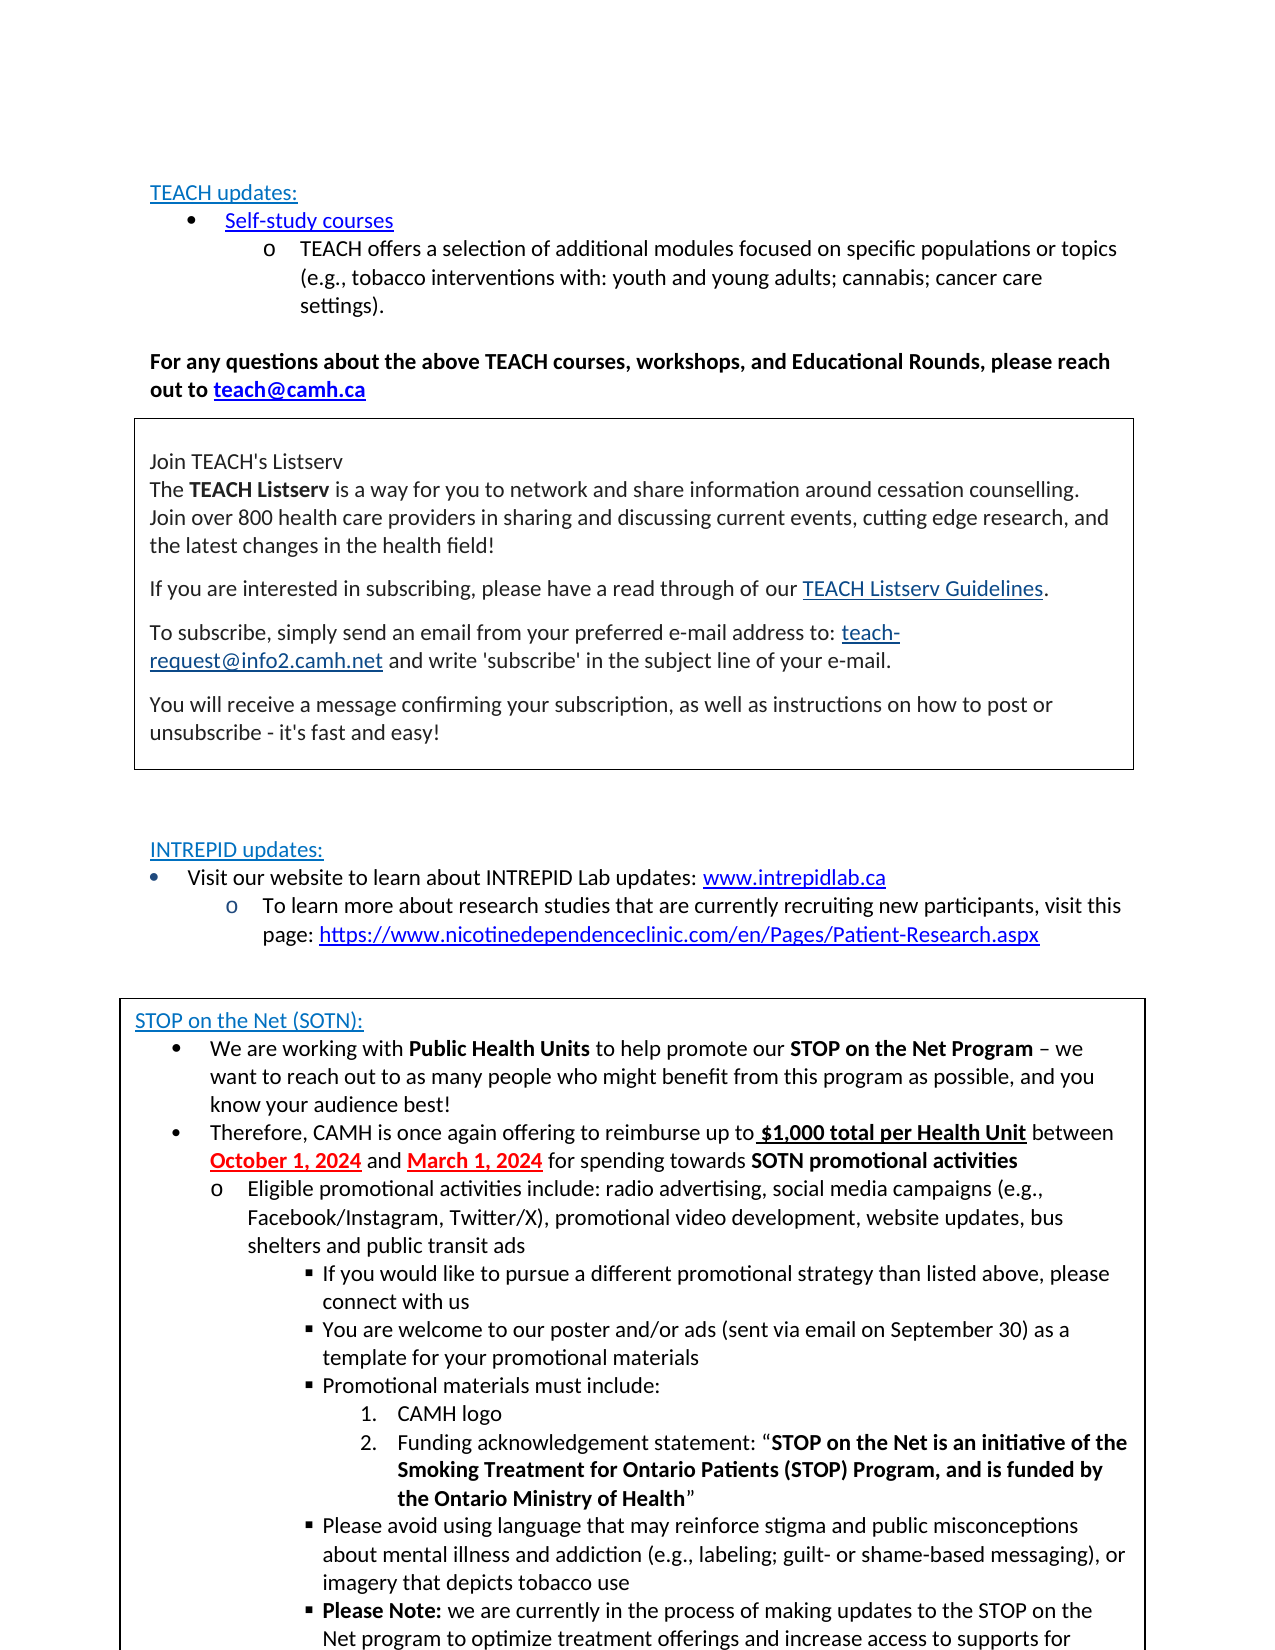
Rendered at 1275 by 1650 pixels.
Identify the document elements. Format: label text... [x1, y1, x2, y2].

list To learn more about research studies that are currently recruiting new participants, visit this page: https://www.nicotinedependenceclinic.com/en/Pages/Patient-Research.aspx [225, 891, 1125, 948]
text For any questions about the above TEACH courses, workshops, and Educational Rounds, please reach out to teach@camh.ca [150, 347, 1125, 403]
list TEACH offers a selection of additional modules focused on specific populations or topics (e.g., tobacco interventions with: youth and young adults; cannabis; cancer care settings). [262, 234, 1125, 319]
text INTREPID updates: [150, 835, 1125, 863]
subtitle TEACH updates: [150, 178, 1125, 206]
list Visit our website to learn about INTREPID Lab updates: www.intrepidlab.ca [150, 863, 1125, 891]
list Self-study courses [187, 206, 1125, 234]
